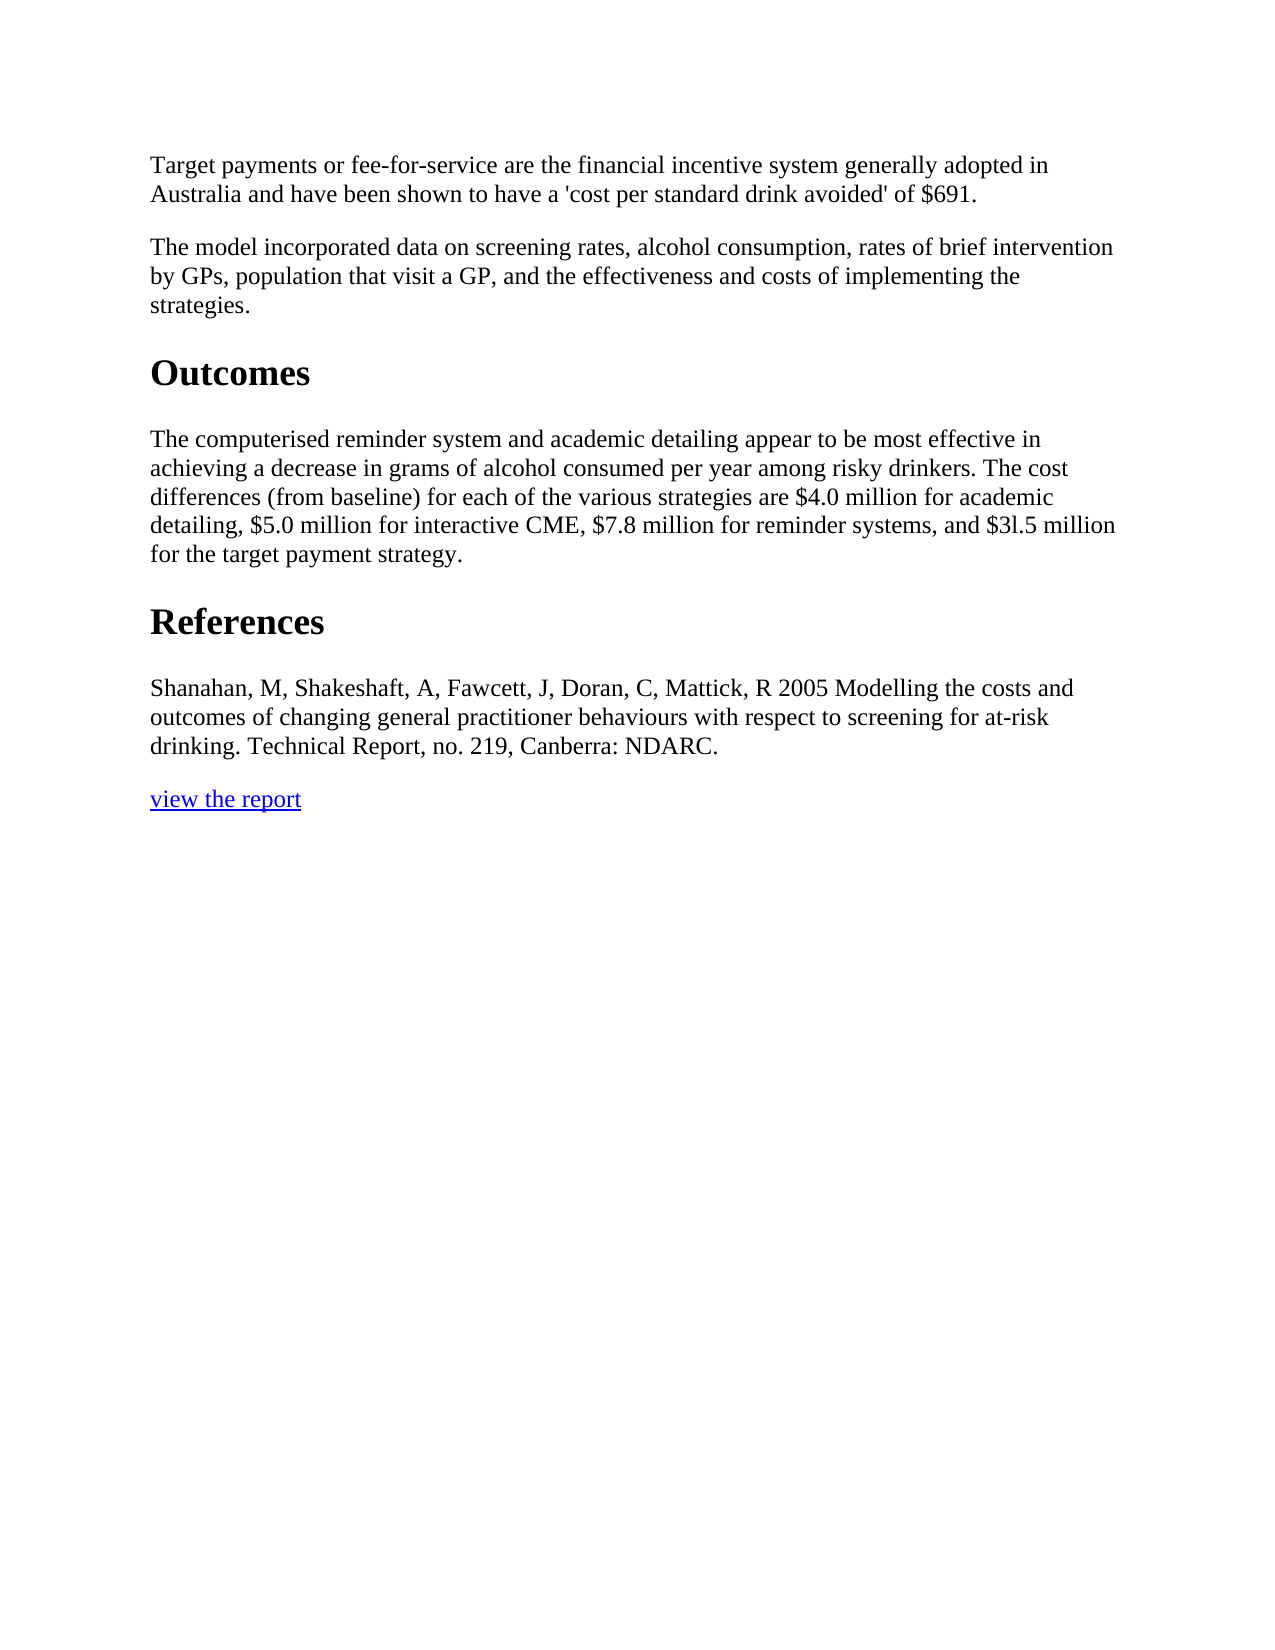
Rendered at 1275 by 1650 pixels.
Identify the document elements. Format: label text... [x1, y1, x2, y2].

text Shanahan, M, Shakeshaft, A, Fawcett, J, Doran, C, Mattick, R 2005 Modelling the costs and outcomes of changing general practitioner behaviours with respect to screening for at-risk drinking. Technical Report, no. 219, Canberra: NDARC. [150, 673, 1125, 759]
subtitle Outcomes [150, 350, 1125, 393]
text The model incorporated data on screening rates, alcohol consumption, rates of brief intervention by GPs, population that visit a GP, and the effectiveness and costs of implementing the strategies. [150, 232, 1125, 319]
subtitle References [150, 599, 1125, 642]
text The computerised reminder system and academic detailing appear to be most effective in achieving a decrease in grams of alcohol consumed per year among risky drinkers. The cost differences (from baseline) for each of the various strategies are $4.0 million for academic detailing, $5.0 million for interactive CME, $7.8 million for reminder systems, and $3l.5 million for the target payment strategy. [150, 424, 1125, 568]
text Target payments or fee-for-service are the financial incentive system generally adopted in Australia and have been shown to have a 'cost per standard drink avoided' of $691. [150, 150, 1125, 207]
text view the report [150, 784, 1125, 813]
